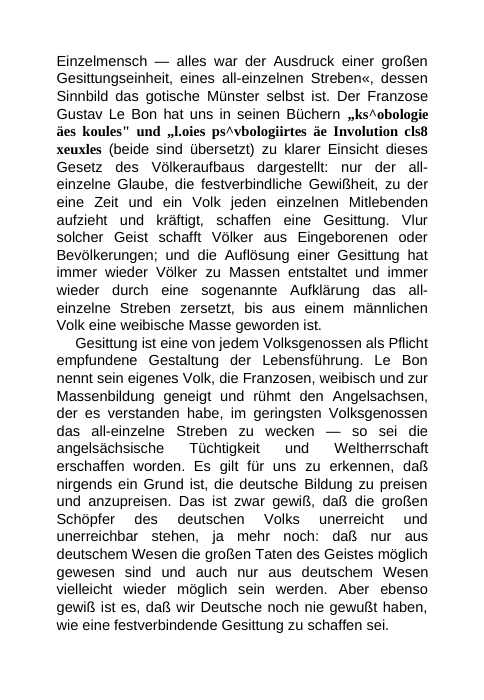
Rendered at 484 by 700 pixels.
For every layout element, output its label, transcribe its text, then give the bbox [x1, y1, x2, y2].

text Gesittung ist eine von jedem Volksgenossen als Pflicht empfundene Gestaltung der Lebensführung. Le Bon nennt sein eigenes Volk, die Franzosen, weibisch und zur Massenbildung geneigt und rühmt den Angelsachsen, der es verstanden habe, im geringsten Volksgenossen das all-einzelne Streben zu wecken — so sei die angelsächsische Tüchtigkeit und Weltherrschaft erschaffen worden. Es gilt für uns zu erkennen, daß nirgends ein Grund ist, die deutsche Bildung zu preisen und anzupreisen. Das ist zwar gewiß, daß die großen Schöpfer des deutschen Volks unerreicht und unerreichbar stehen, ja mehr noch: daß nur aus deutschem Wesen die großen Taten des Geistes möglich gewesen sind und auch nur aus deutschem Wesen vielleicht wieder möglich sein werden. Aber ebenso gewiß ist es, daß wir Deutsche noch nie gewußt haben, wie eine festverbindende Gesittung zu schaffen sei. [56, 334, 428, 633]
text Einzelmensch — alles war der Ausdruck einer großen Gesittungseinheit, eines all-einzelnen Streben«, dessen Sinnbild das gotische Münster selbst ist. Der Franzose Gustav Le Bon hat uns in seinen Büchern „ks^obologie äes koules" und „l.oies ps^vbologiirtes äe Involution cls8 xeuxles (beide sind übersetzt) zu klarer Einsicht dieses Gesetz des Völkeraufbaus dargestellt: nur der all-einzelne Glaube, die festverbindliche Gewißheit, zu der eine Zeit und ein Volk jeden einzelnen Mitlebenden aufzieht und kräftigt, schaffen eine Gesittung. Vlur solcher Geist schafft Völker aus Eingeborenen oder Bevölkerungen; und die Auflösung einer Gesittung hat immer wieder Völker zu Massen entstaltet und immer wieder durch eine sogenannte Aufklärung das all-einzelne Streben zersetzt, bis aus einem männlichen Volk eine weibische Masse geworden ist. [56, 53, 428, 334]
